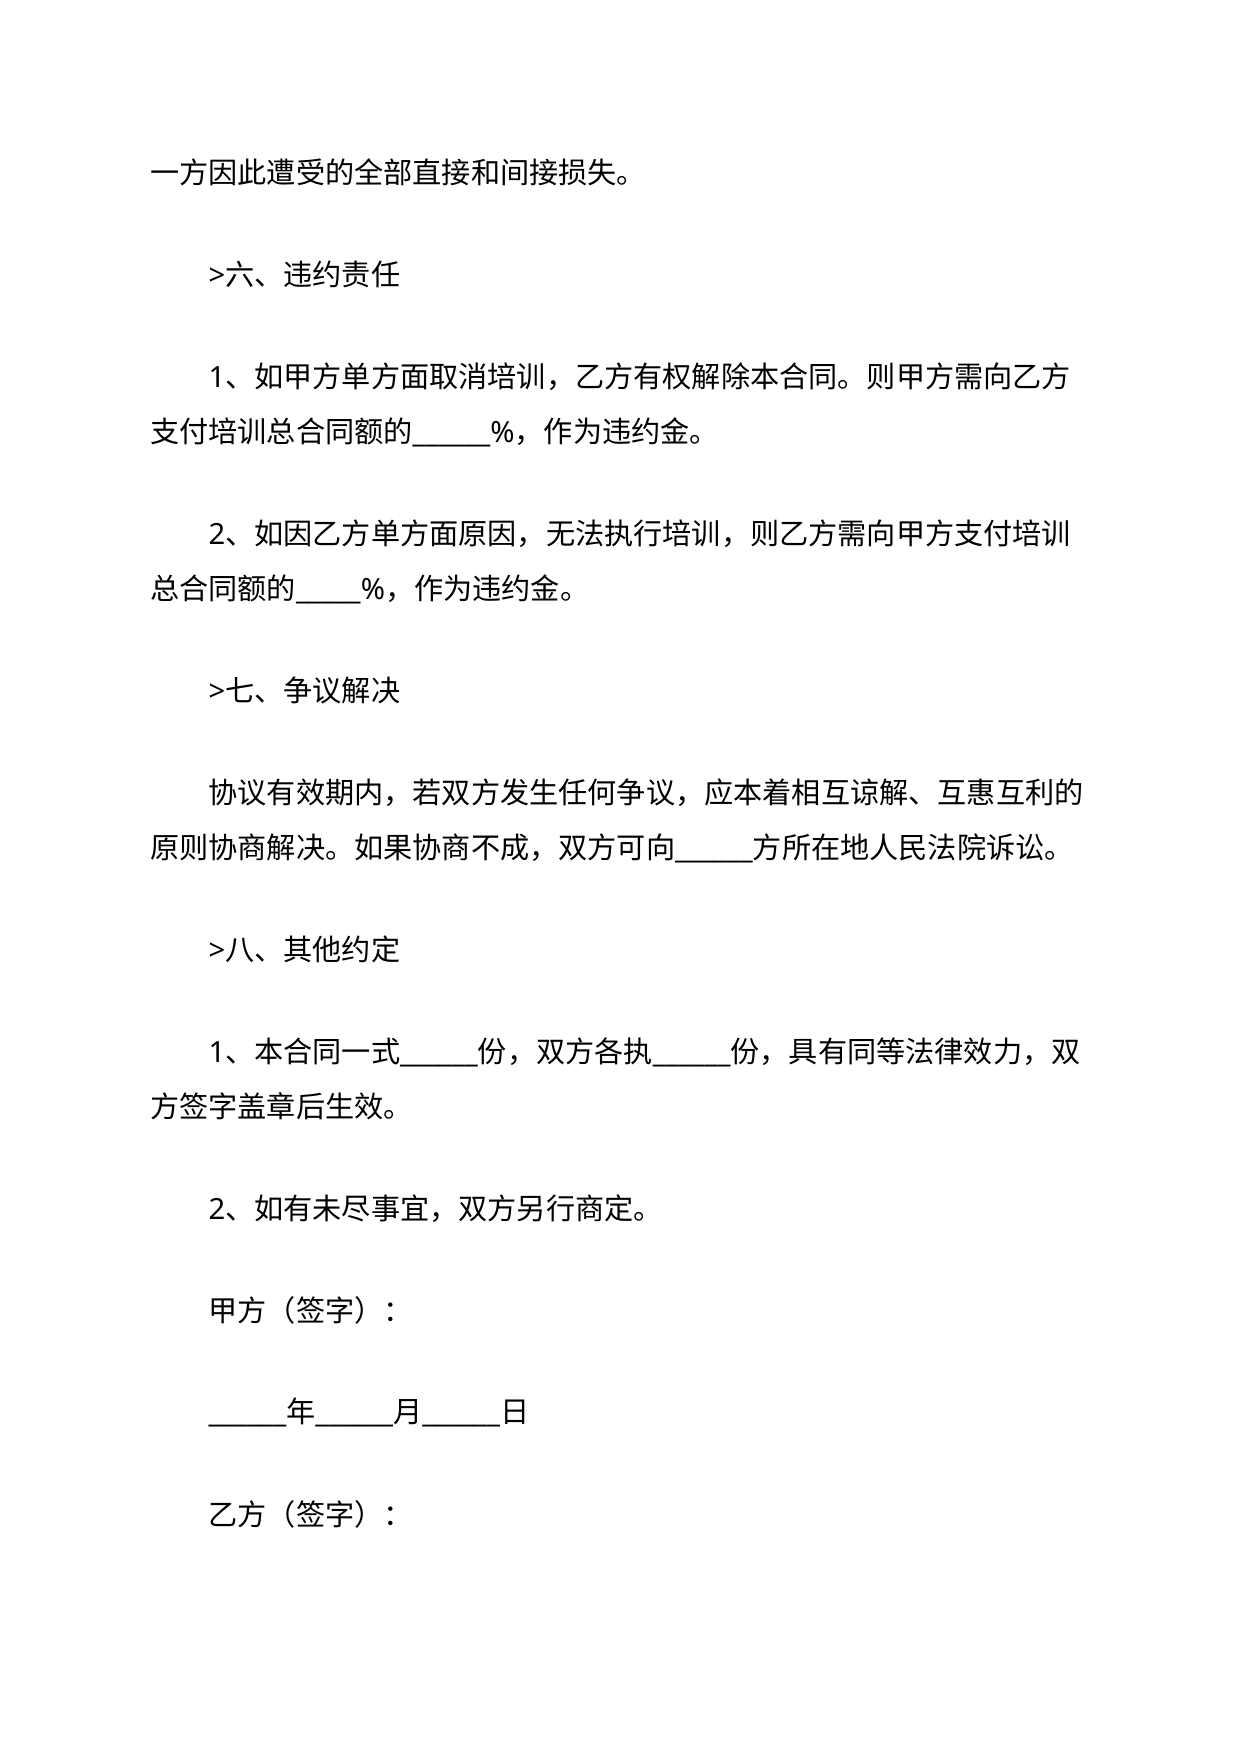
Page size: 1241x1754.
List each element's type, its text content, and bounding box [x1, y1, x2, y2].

text >六、违约责任 [150, 252, 1090, 294]
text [150, 150, 1090, 192]
text 2、如有未尽事宜，双方另行商定。 [150, 1185, 1090, 1228]
text 1、如甲方单方面取消培训，乙方有权解除本合同。则甲方需向乙方支付培训总合同额的______%，作为违约金。 [150, 354, 1090, 451]
text 协议有效期内，若双方发生任何争议，应本着相互谅解、互惠互利的原则协商解决。如果协商不成，双方可向______方所在地人民法院诉讼。 [150, 770, 1090, 867]
text 2、如因乙方单方面原因，无法执行培训，则乙方需向甲方支付培训总合同额的_____%，作为违约金。 [150, 511, 1090, 608]
text >八、其他约定 [150, 927, 1090, 969]
text 1、本合同一式______份，双方各执______份，具有同等法律效力，双方签字盖章后生效。 [150, 1028, 1090, 1126]
text >七、争议解决 [150, 668, 1090, 710]
text 乙方（签字）： [150, 1491, 1090, 1533]
text 甲方（签字）： [150, 1287, 1090, 1329]
text ______年______月______日 [150, 1389, 1090, 1431]
